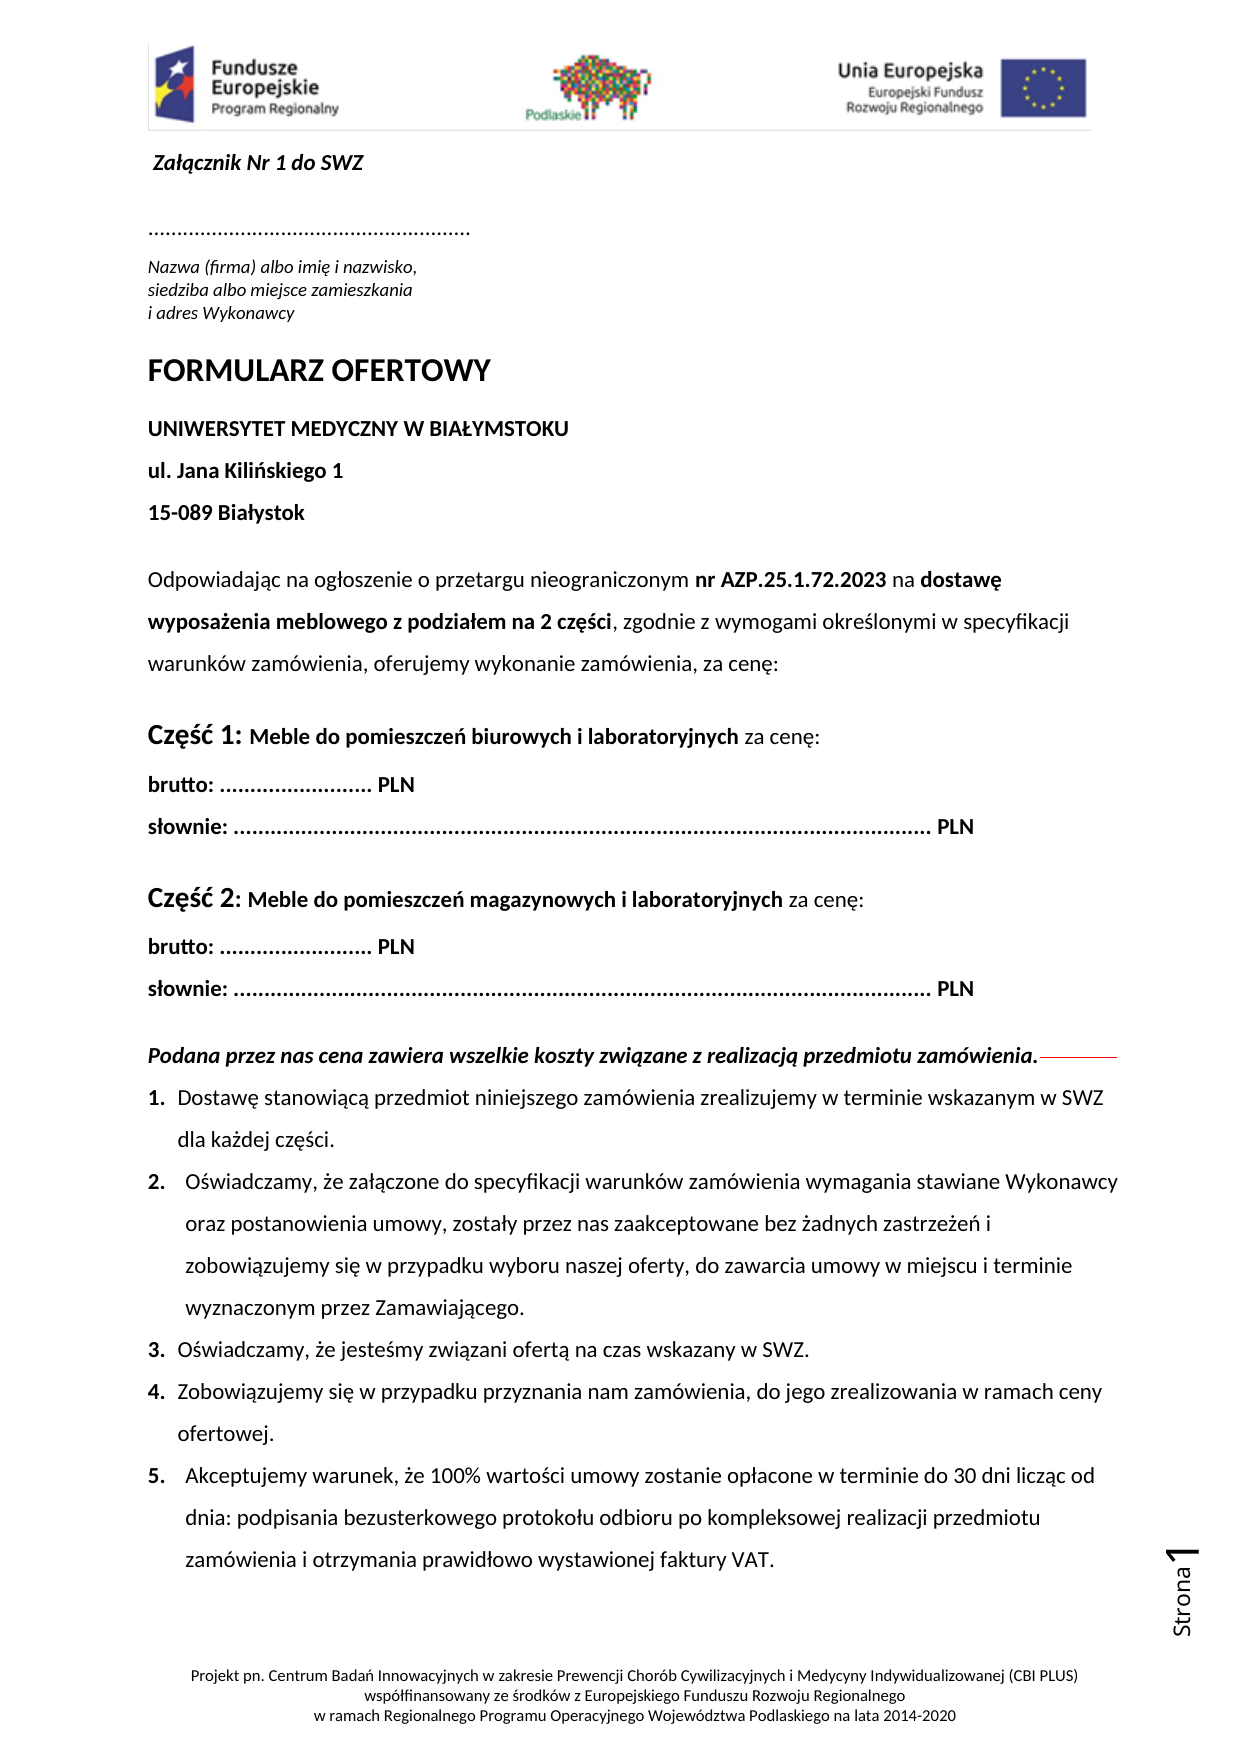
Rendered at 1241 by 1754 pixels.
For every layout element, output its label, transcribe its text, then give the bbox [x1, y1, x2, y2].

text Nazwa (firma) albo imię i nazwisko, [148, 255, 1122, 278]
text siedziba albo miejsce zamieszkania [148, 278, 1122, 301]
text Podana przez nas cena zawiera wszelkie koszty związane z realizacją przedmiotu zamówienia. [148, 1041, 1122, 1069]
text słownie: .................................................................................................................. PLN [148, 812, 1122, 840]
list Akceptujemy warunek, że 100% wartości umowy zostanie opłacone w terminie do 30 dni licząc od dnia: podpisania bezusterkowego protokołu odbioru po kompleksowej realizacji przedmiotu zamówienia i otrzymania prawidłowo wystawionej faktury VAT. [148, 1461, 1122, 1573]
list Oświadczamy, że jesteśmy związani ofertą na czas wskazany w SWZ. [148, 1335, 1122, 1363]
text ........................................................ [148, 213, 1122, 241]
text Odpowiadając na ogłoszenie o przetargu nieograniczonym nr AZP.25.1.72.2023 na dostawę wyposażenia meblowego z podziałem na 2 części, zgodnie z wymogami określonymi w specyfikacji warunków zamówienia, oferujemy wykonanie zamówienia, za cenę: [148, 566, 1122, 677]
text i adres Wykonawcy [148, 301, 1122, 324]
picture [147, 44, 1093, 132]
text UNIWERSYTET MEDYCZNY W BIAŁYMSTOKU [148, 414, 1122, 443]
text Załącznik Nr 1 do SWZ [148, 148, 1122, 176]
text 15-089 Białystok [148, 498, 1122, 527]
list Zobowiązujemy się w przypadku przyznania nam zamówienia, do jego zrealizowania w ramach ceny ofertowej. [148, 1377, 1122, 1447]
text brutto: ......................... PLN [148, 770, 1122, 798]
list Dostawę stanowiącą przedmiot niniejszego zamówienia zrealizujemy w terminie wskazanym w SWZ dla każdej części. [148, 1083, 1122, 1153]
text słownie: .................................................................................................................. PLN [148, 974, 1122, 1002]
list Oświadczamy, że załączone do specyfikacji warunków zamówienia wymagania stawiane Wykonawcy oraz postanowienia umowy, zostały przez nas zaakceptowane bez żadnych zastrzeżeń i zobowiązujemy się w przypadku wyboru naszej oferty, do zawarcia umowy w miejscu i terminie wyznaczonym przez Zamawiającego. [148, 1167, 1122, 1321]
text ul. Jana Kilińskiego 1 [148, 457, 1122, 484]
text brutto: ......................... PLN [148, 932, 1122, 960]
text Część 1: Meble do pomieszczeń biurowych i laboratoryjnych za cenę: [148, 716, 1122, 752]
text Część 2: Meble do pomieszczeń magazynowych i laboratoryjnych za cenę: [148, 879, 1122, 914]
subtitle FORMULARZ OFERTOWY [148, 349, 1122, 389]
